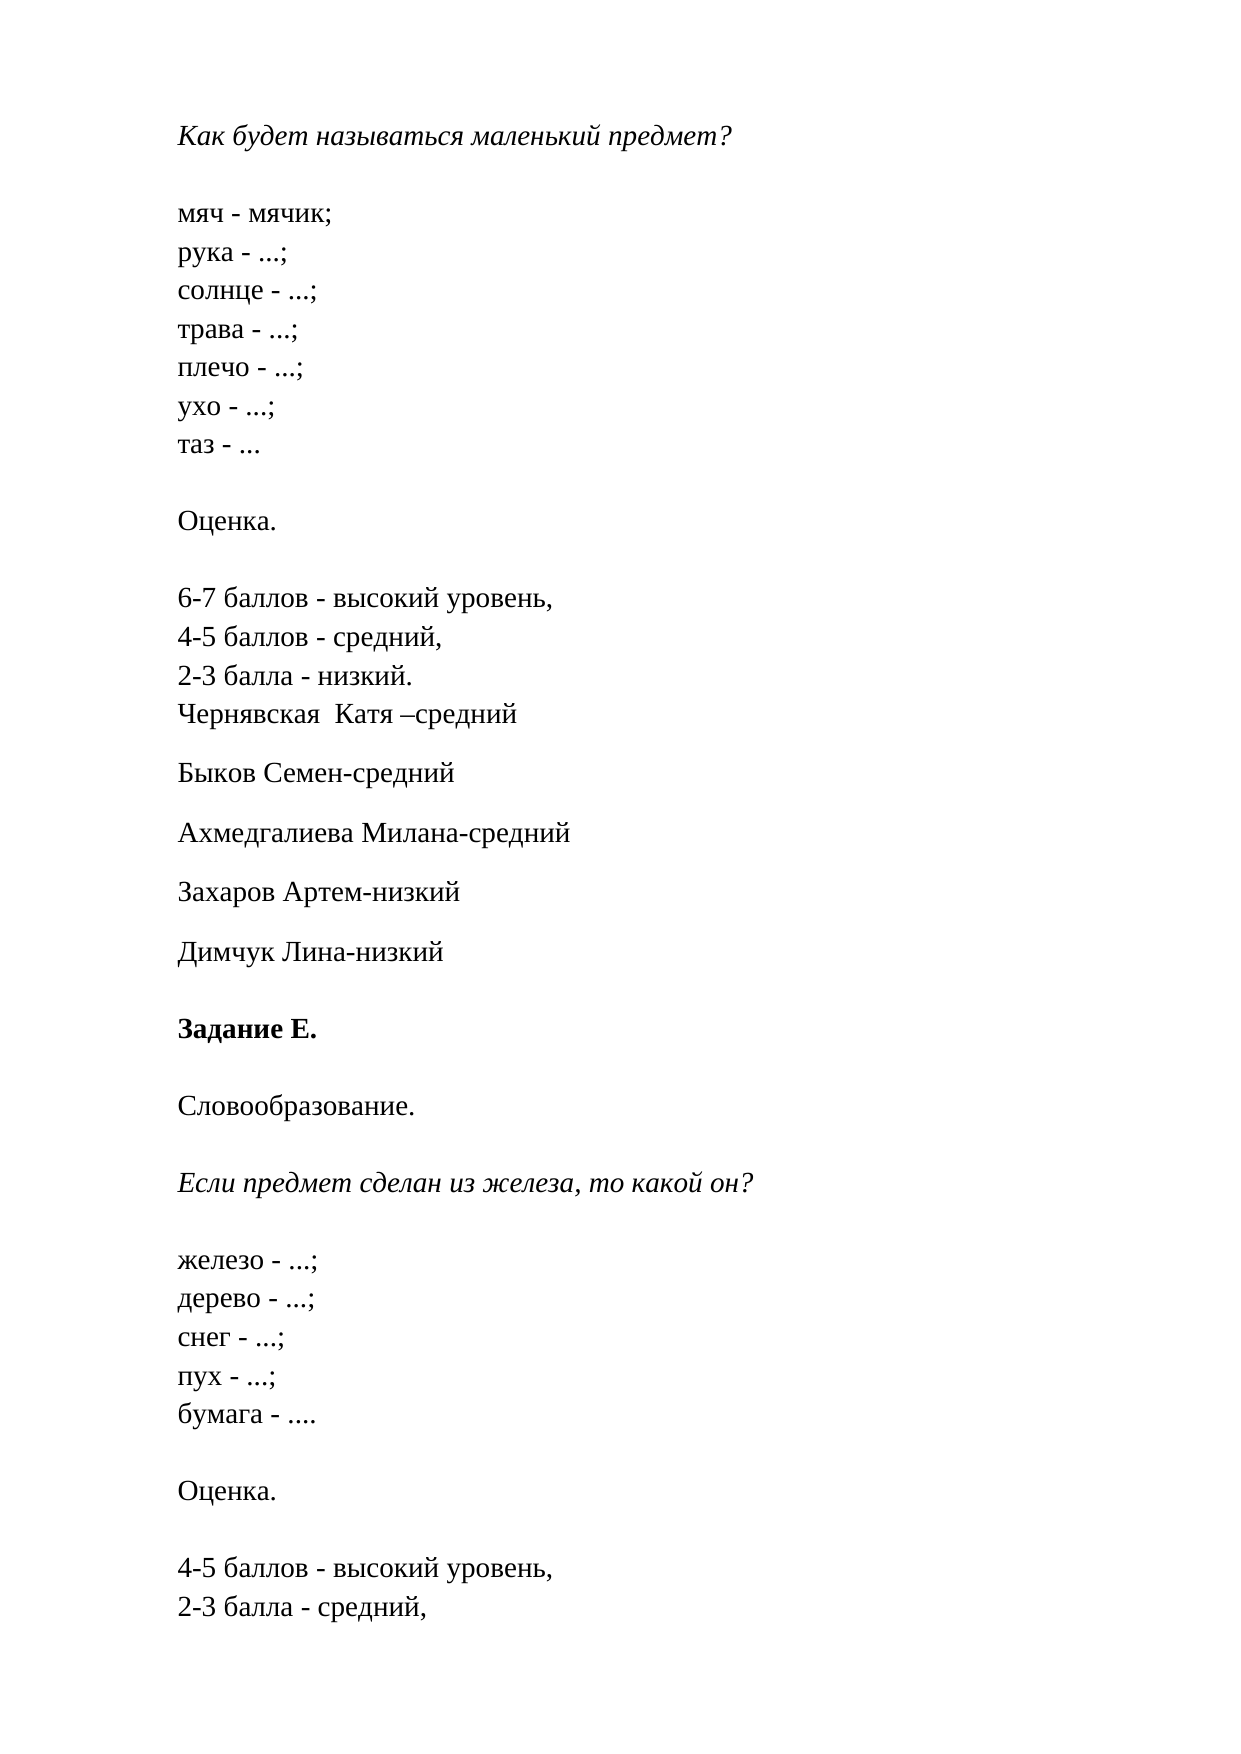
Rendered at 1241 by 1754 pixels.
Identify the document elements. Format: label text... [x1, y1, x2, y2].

text Захаров Артем-низкий [177, 874, 1152, 908]
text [177, 118, 1152, 730]
text Ахмедгалиева Милана-средний [177, 815, 1152, 848]
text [177, 934, 1152, 1622]
text Быков Семен-средний [177, 756, 1152, 789]
